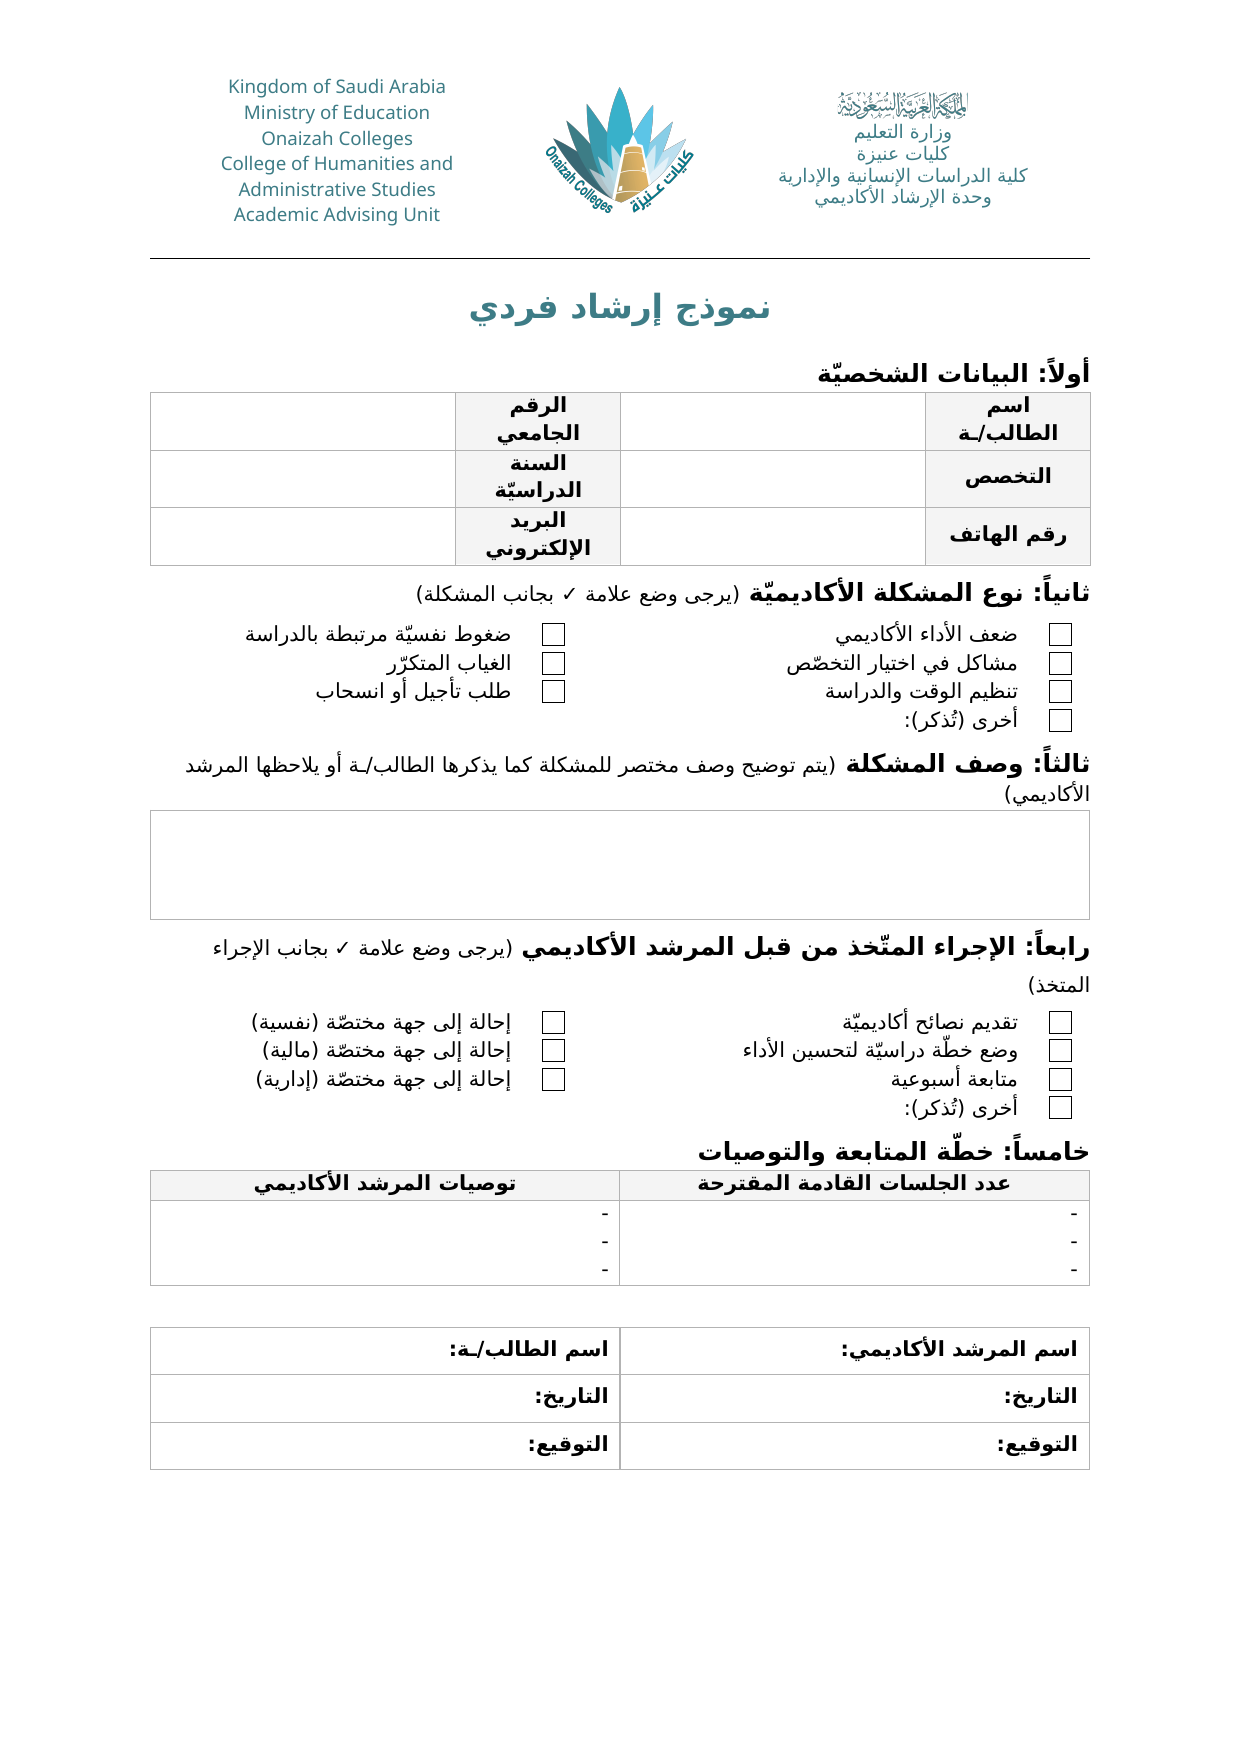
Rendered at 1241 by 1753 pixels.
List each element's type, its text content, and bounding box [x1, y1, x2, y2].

table_header [1030, 1010, 1090, 1038]
text ثالثاً: وصف المشكلة (يتم توضيح وصف مختصر للمشكلة كما يذكرها الطالب/ـة أو يلاحظها المرشد الأكاديمي) [150, 749, 1090, 806]
table_cell التوقيع: [151, 1423, 619, 1469]
table_cell - - - [151, 1201, 619, 1285]
table_header اسم الطالب/ـة [926, 393, 1090, 450]
text خامساً: خطّة المتابعة والتوصيات [150, 1137, 1090, 1166]
table_cell طلب تأجيل أو انسحاب [150, 679, 523, 708]
table_cell الغياب المتكرّر [150, 651, 523, 679]
text أولاً: البيانات الشخصيّة [150, 359, 1090, 388]
table_cell إحالة إلى جهة مختصّة (إدارية) [150, 1067, 523, 1096]
table_header [151, 811, 1089, 918]
table_cell [523, 651, 583, 679]
table_cell مشاكل في اختيار التخصّص [584, 651, 1029, 679]
table_header توصيات المرشد الأكاديمي [151, 1171, 619, 1200]
text رابعاً: الإجراء المتّخذ من قبل المرشد الأكاديمي (يرجى وضع علامة ✓ بجانب الإجراء المتخذ) [150, 932, 1090, 998]
table_cell [1030, 679, 1090, 708]
table_header [621, 393, 925, 450]
table_header ضعف الأداء الأكاديمي [584, 622, 1029, 651]
table_cell تنظيم الوقت والدراسة [584, 679, 1029, 708]
table_cell [151, 508, 455, 564]
table_cell وضع خطّة دراسيّة لتحسين الأداء [584, 1039, 1029, 1067]
table_cell [1030, 651, 1090, 679]
table_header [523, 622, 583, 651]
table_cell - - - [620, 1201, 1089, 1285]
table_cell [1030, 1096, 1090, 1124]
table_header [1030, 622, 1090, 651]
table_header إحالة إلى جهة مختصّة (نفسية) [150, 1010, 523, 1038]
table_cell التاريخ: [151, 1375, 619, 1422]
table_cell رقم الهاتف [926, 508, 1090, 564]
text نموذج إرشاد فردي [150, 288, 1090, 327]
table_header تقديم نصائح أكاديميّة [584, 1010, 1029, 1038]
table_cell [523, 1039, 583, 1067]
table_cell [1030, 1039, 1090, 1067]
table_header ضغوط نفسيّة مرتبطة بالدراسة [150, 622, 523, 651]
table_cell [1030, 1067, 1090, 1096]
table_cell [523, 1067, 583, 1096]
table_cell أخرى (تُذكر): [584, 708, 1029, 736]
table_header [523, 1010, 583, 1038]
table_header اسم الطالب/ـة: [151, 1328, 619, 1374]
table_cell البريد الإلكتروني [456, 508, 620, 564]
table_cell [621, 451, 925, 507]
table_cell [523, 679, 583, 708]
table_cell التوقيع: [621, 1423, 1089, 1469]
table_cell السنة الدراسيّة [456, 451, 620, 507]
table_cell التخصص [926, 451, 1090, 507]
table_header اسم المرشد الأكاديمي: [621, 1328, 1089, 1374]
table_cell متابعة أسبوعية [584, 1067, 1029, 1096]
table_cell التاريخ: [621, 1375, 1089, 1422]
text ثانياً: نوع المشكلة الأكاديميّة (يرجى وضع علامة ✓ بجانب المشكلة) [150, 578, 1090, 607]
picture [546, 87, 694, 213]
table_cell [621, 508, 925, 564]
table_cell [151, 451, 455, 507]
table_cell إحالة إلى جهة مختصّة (مالية) [150, 1039, 523, 1067]
table_header [151, 393, 455, 450]
table_header الرقم الجامعي [456, 393, 620, 450]
table_cell أخرى (تُذكر): [584, 1096, 1029, 1124]
table_header عدد الجلسات القادمة المقترحة [620, 1171, 1089, 1200]
table_cell [1030, 708, 1090, 736]
